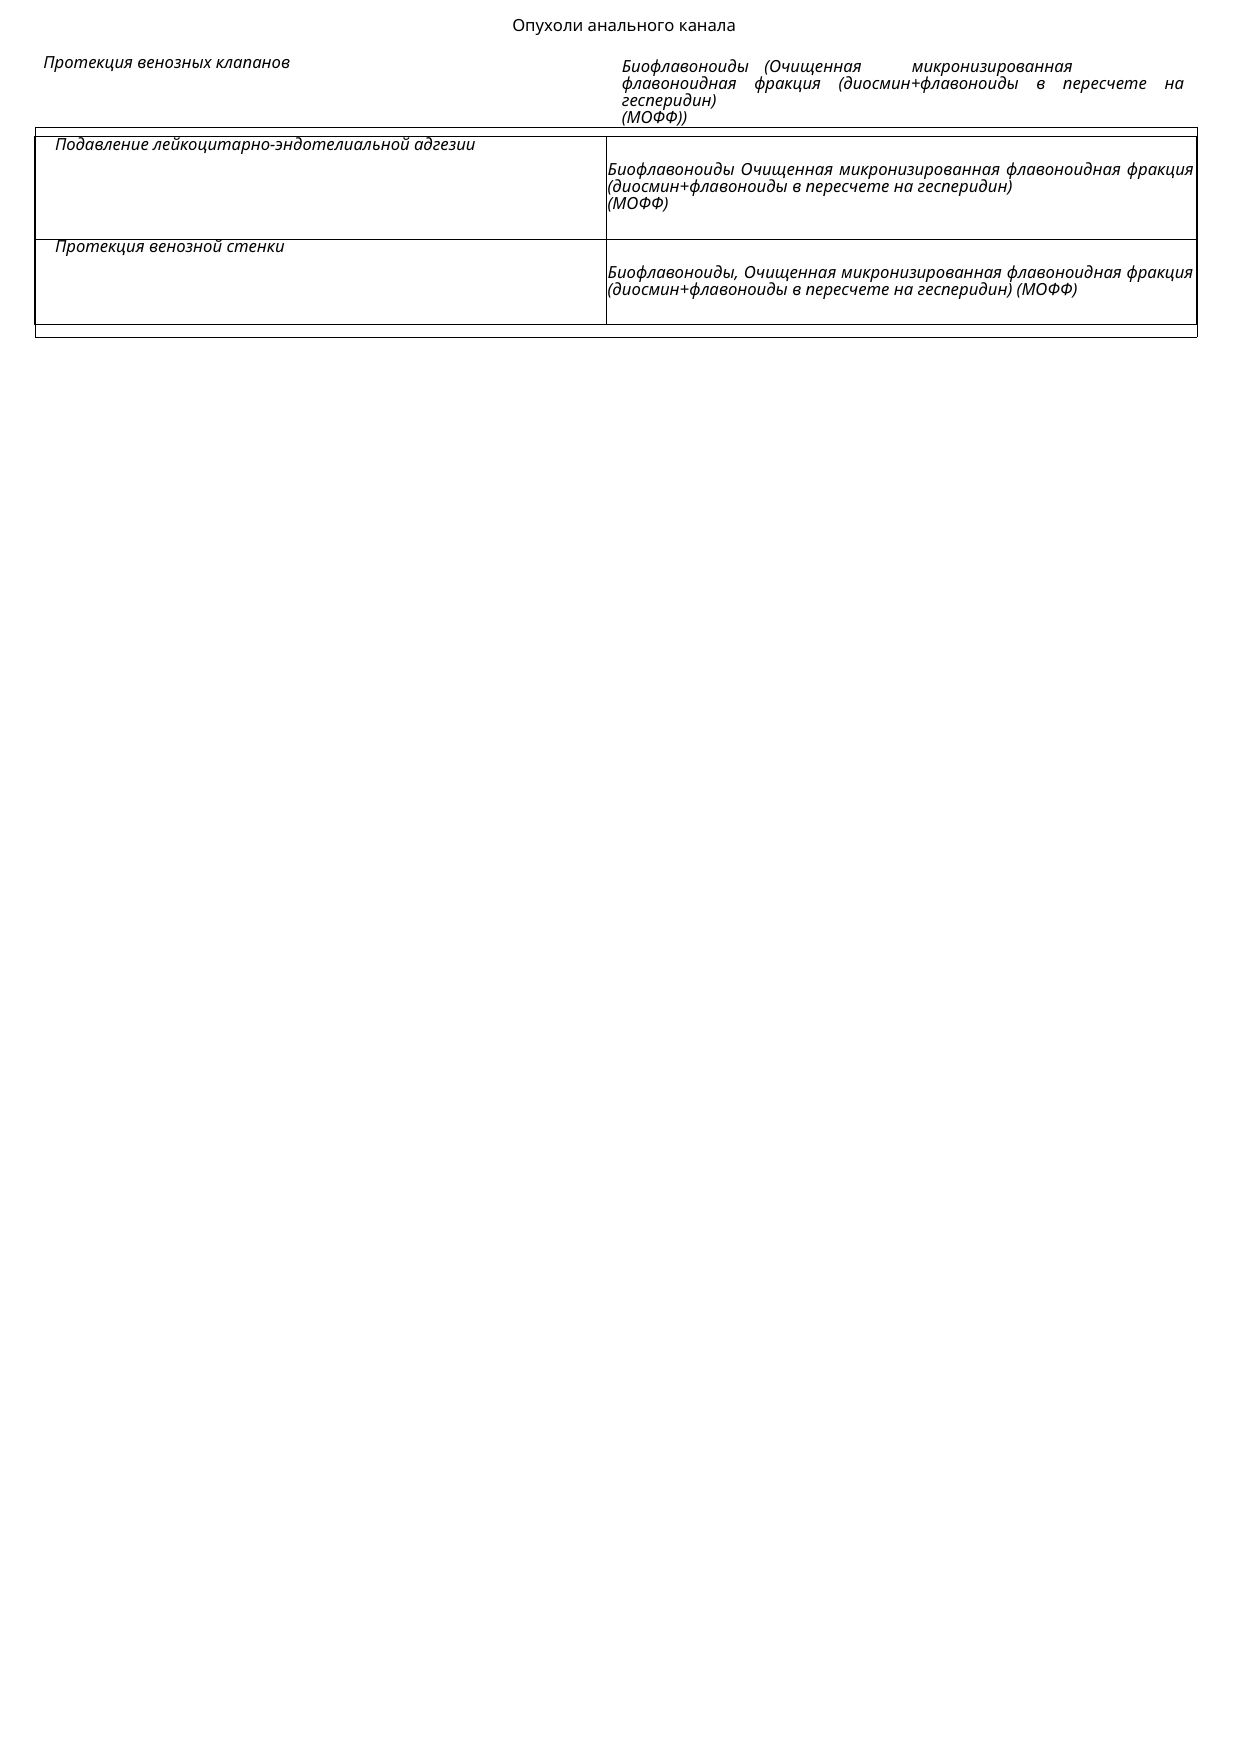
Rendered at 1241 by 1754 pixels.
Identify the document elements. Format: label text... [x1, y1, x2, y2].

table_cell Биофлавоноиды, Очищенная микронизированная флавоноидная фракция (диосмин+флавоноиды в пересчете на гесперидин) (МОФФ) [607, 240, 1196, 324]
text Биофлавоноиды (Очищенная микронизированная [655, 59, 1205, 76]
text флавоноидная фракция (диосмин+флавоноиды в пересчете на гесперидин) [27, 76, 1186, 110]
text (МОФФ)) [27, 110, 1205, 127]
table_header Подавление лейкоцитарно-эндотелиальной адгезии [36, 137, 606, 238]
text Биофлавоноиды (Очищенная микронизированная [27, 59, 657, 76]
table_header Биофлавоноиды Очищенная микронизированная флавоноидная фракция (диосмин+флавоноиды в пересчете на гесперидин) (МОФФ) [607, 137, 1196, 238]
table_cell Протекция венозной стенки [36, 240, 606, 324]
